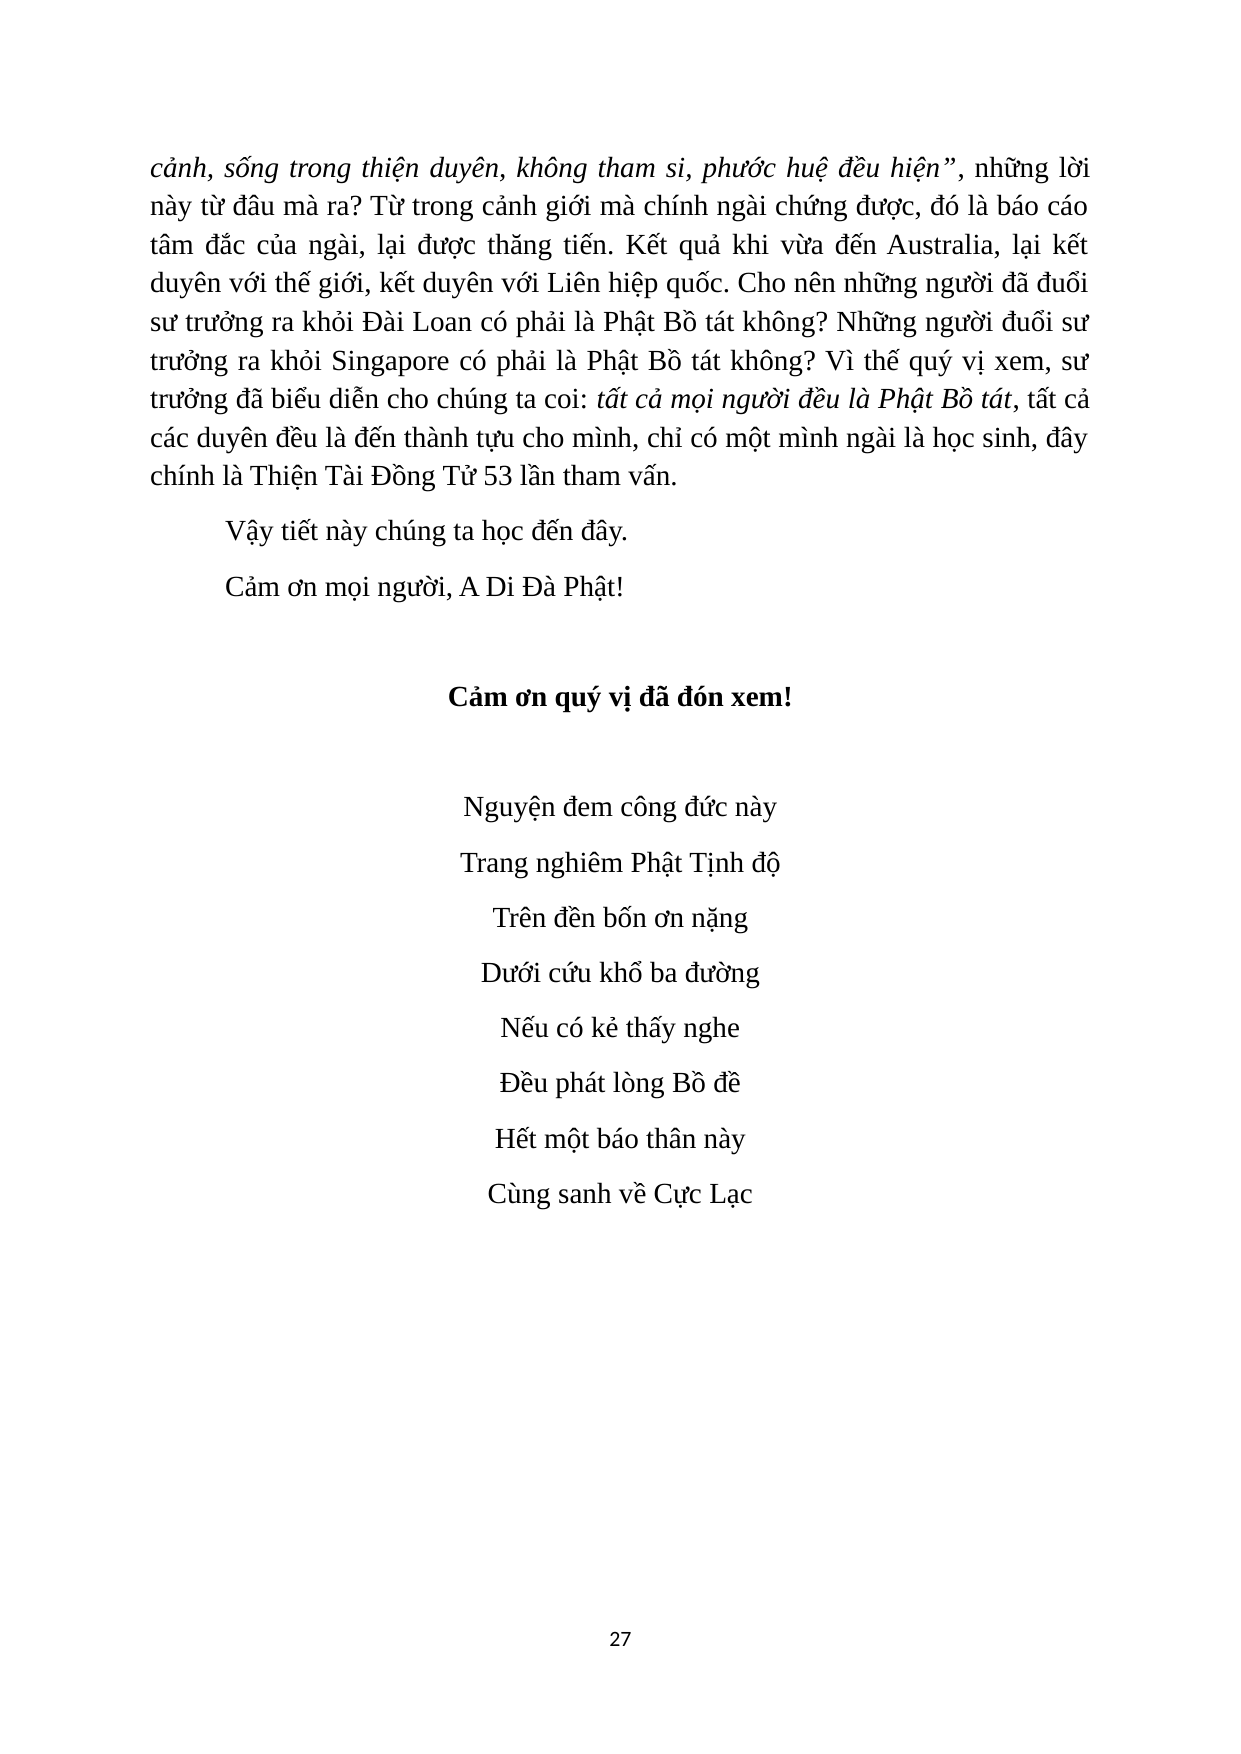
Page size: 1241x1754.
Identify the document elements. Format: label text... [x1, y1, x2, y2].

text Cảm ơn mọi người, A Di Đà Phật! [150, 569, 1090, 602]
text Đều phát lòng Bồ đề [150, 1066, 1090, 1099]
text Hết một báo thân này [150, 1121, 1090, 1154]
text Cảm ơn quý vị đã đón xem! [150, 679, 1090, 713]
text Cùng sanh về Cực Lạc [150, 1176, 1090, 1209]
text Dưới cứu khổ ba đường [150, 955, 1090, 989]
text Trên đền bốn ơn nặng [150, 900, 1090, 933]
text Vậy tiết này chúng ta học đến đây. [150, 513, 1090, 547]
text Nếu có kẻ thấy nghe [150, 1010, 1090, 1044]
text Trang nghiêm Phật Tịnh độ [150, 845, 1090, 878]
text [150, 150, 1090, 492]
text Nguyện đem công đức này [150, 789, 1090, 823]
